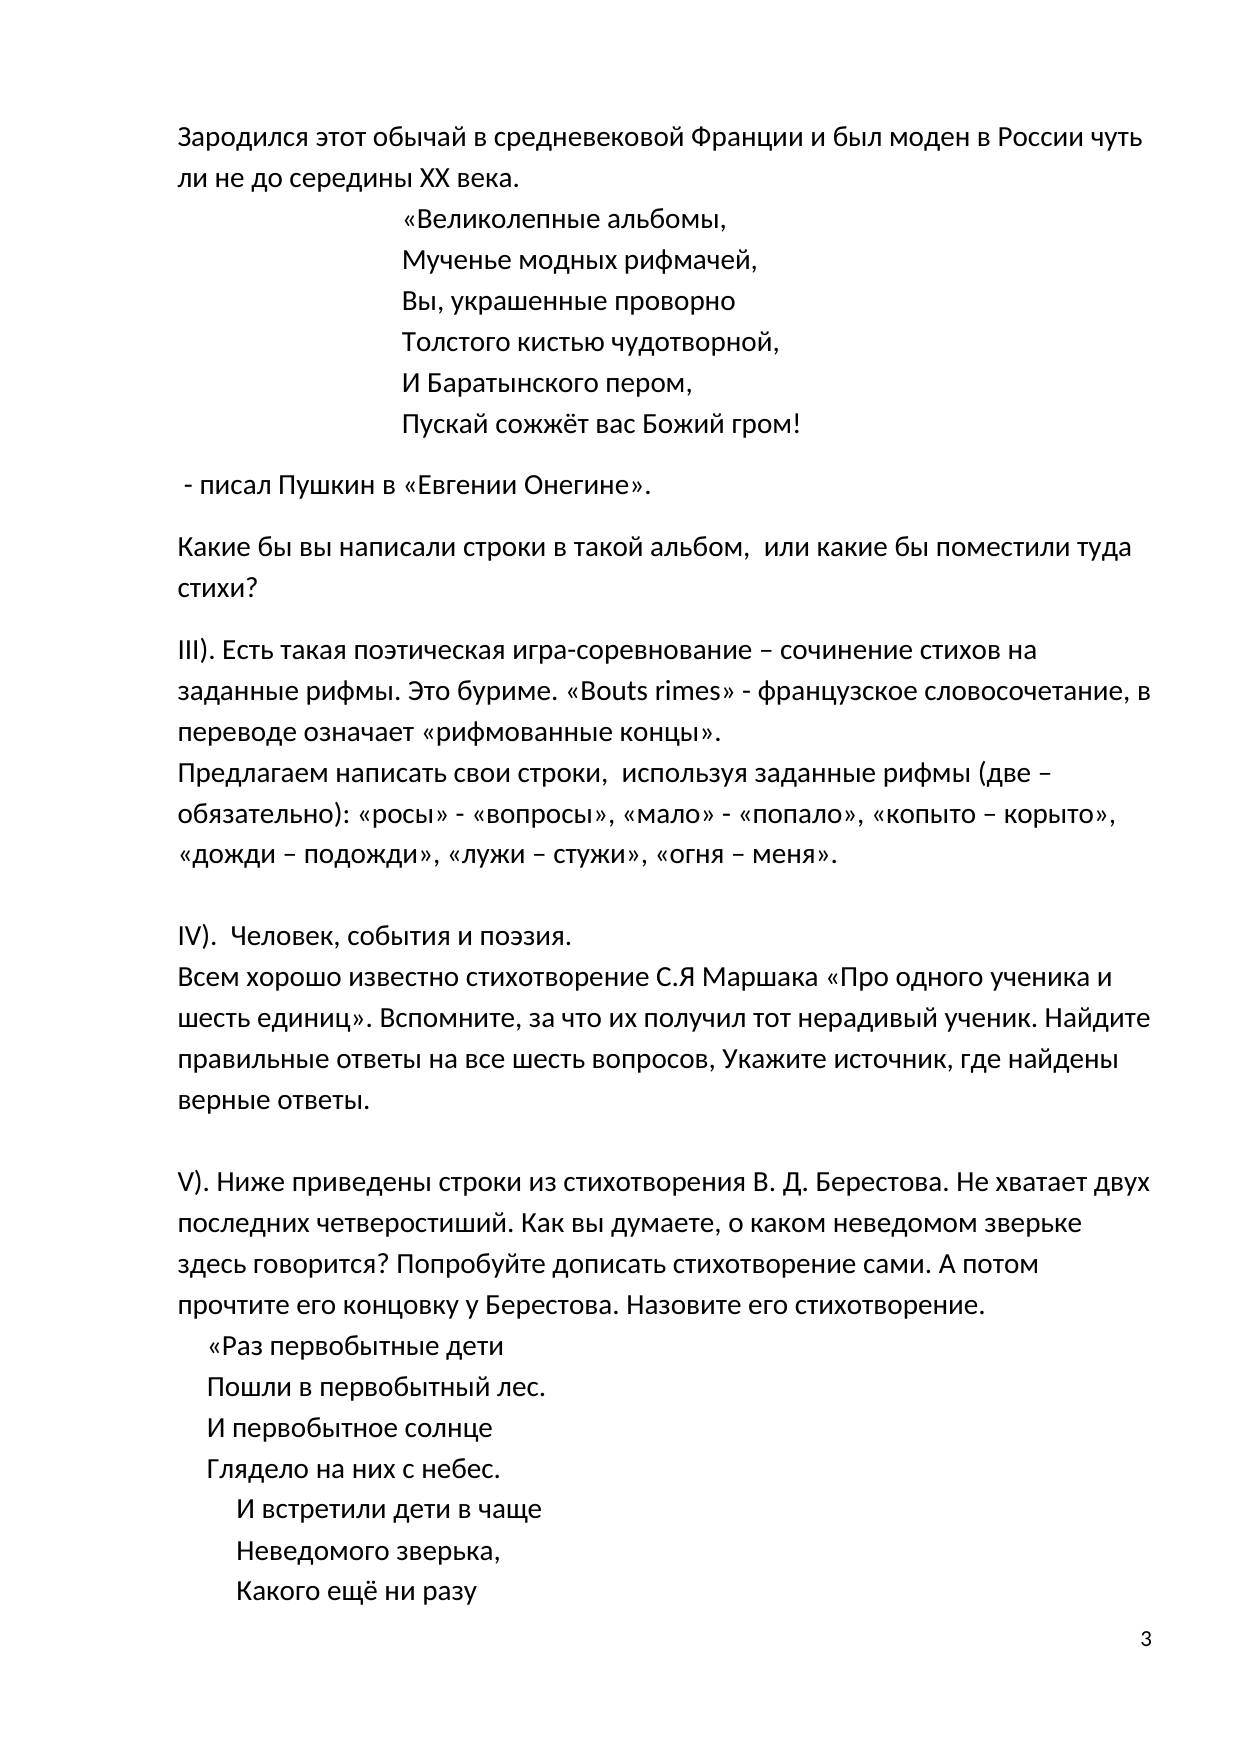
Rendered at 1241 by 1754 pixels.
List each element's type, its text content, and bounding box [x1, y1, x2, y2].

text Какие бы вы написали строки в такой альбом, или какие бы поместили туда стихи? [177, 528, 1152, 605]
list Пошли в первобытный лес. [207, 1368, 1152, 1403]
list Всем хорошо известно стихотворение С.Я Маршака «Про одного ученика и шесть единиц». Вспомните, за что их получил тот нерадивый ученик. Найдите правильные ответы на все шесть вопросов, Укажите источник, где найдены верные ответы. [177, 958, 1152, 1117]
list V). Ниже приведены строки из стихотворения В. Д. Берестова. Не хватает двух последних четверостиший. Как вы думаете, о каком неведомом зверьке здесь говорится? Попробуйте дописать стихотворение сами. А потом прочтите его концовку у Берестова. Назовите его стихотворение. [177, 1163, 1152, 1322]
list III). Есть такая поэтическая игра-соревнование – сочинение стихов на заданные рифмы. Это буриме. «Bouts rimes» - французское словосочетание, в переводе означает «рифмованные концы». [177, 631, 1152, 748]
list Какого ещё ни разу [236, 1572, 1152, 1608]
list Неведомого зверька, [236, 1532, 1152, 1567]
list И встретили дети в чаще [236, 1491, 1152, 1526]
list И первобытное солнце [207, 1409, 1152, 1444]
list И Баратынского пером, [402, 364, 1152, 399]
list «Раз первобытные дети [207, 1327, 1152, 1362]
list Глядело на них с небес. [207, 1450, 1152, 1485]
list Толстого кистью чудотворной, [402, 323, 1152, 358]
list «Великолепные альбомы, [402, 200, 1152, 236]
list Пускай сожжёт вас Божий гром! [402, 405, 1152, 440]
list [177, 118, 1152, 195]
list Мученье модных рифмачей, [402, 241, 1152, 277]
list IV). Человек, события и поэзия. [177, 917, 1152, 953]
text - писал Пушкин в «Евгении Онегине». [177, 466, 1152, 502]
list Вы, украшенные проворно [402, 282, 1152, 317]
list Предлагаем написать свои строки, используя заданные рифмы (две – обязательно): «росы» - «вопросы», «мало» - «попало», «копыто – корыто», «дожди – подожди», «лужи – стужи», «огня – меня». [177, 754, 1152, 871]
